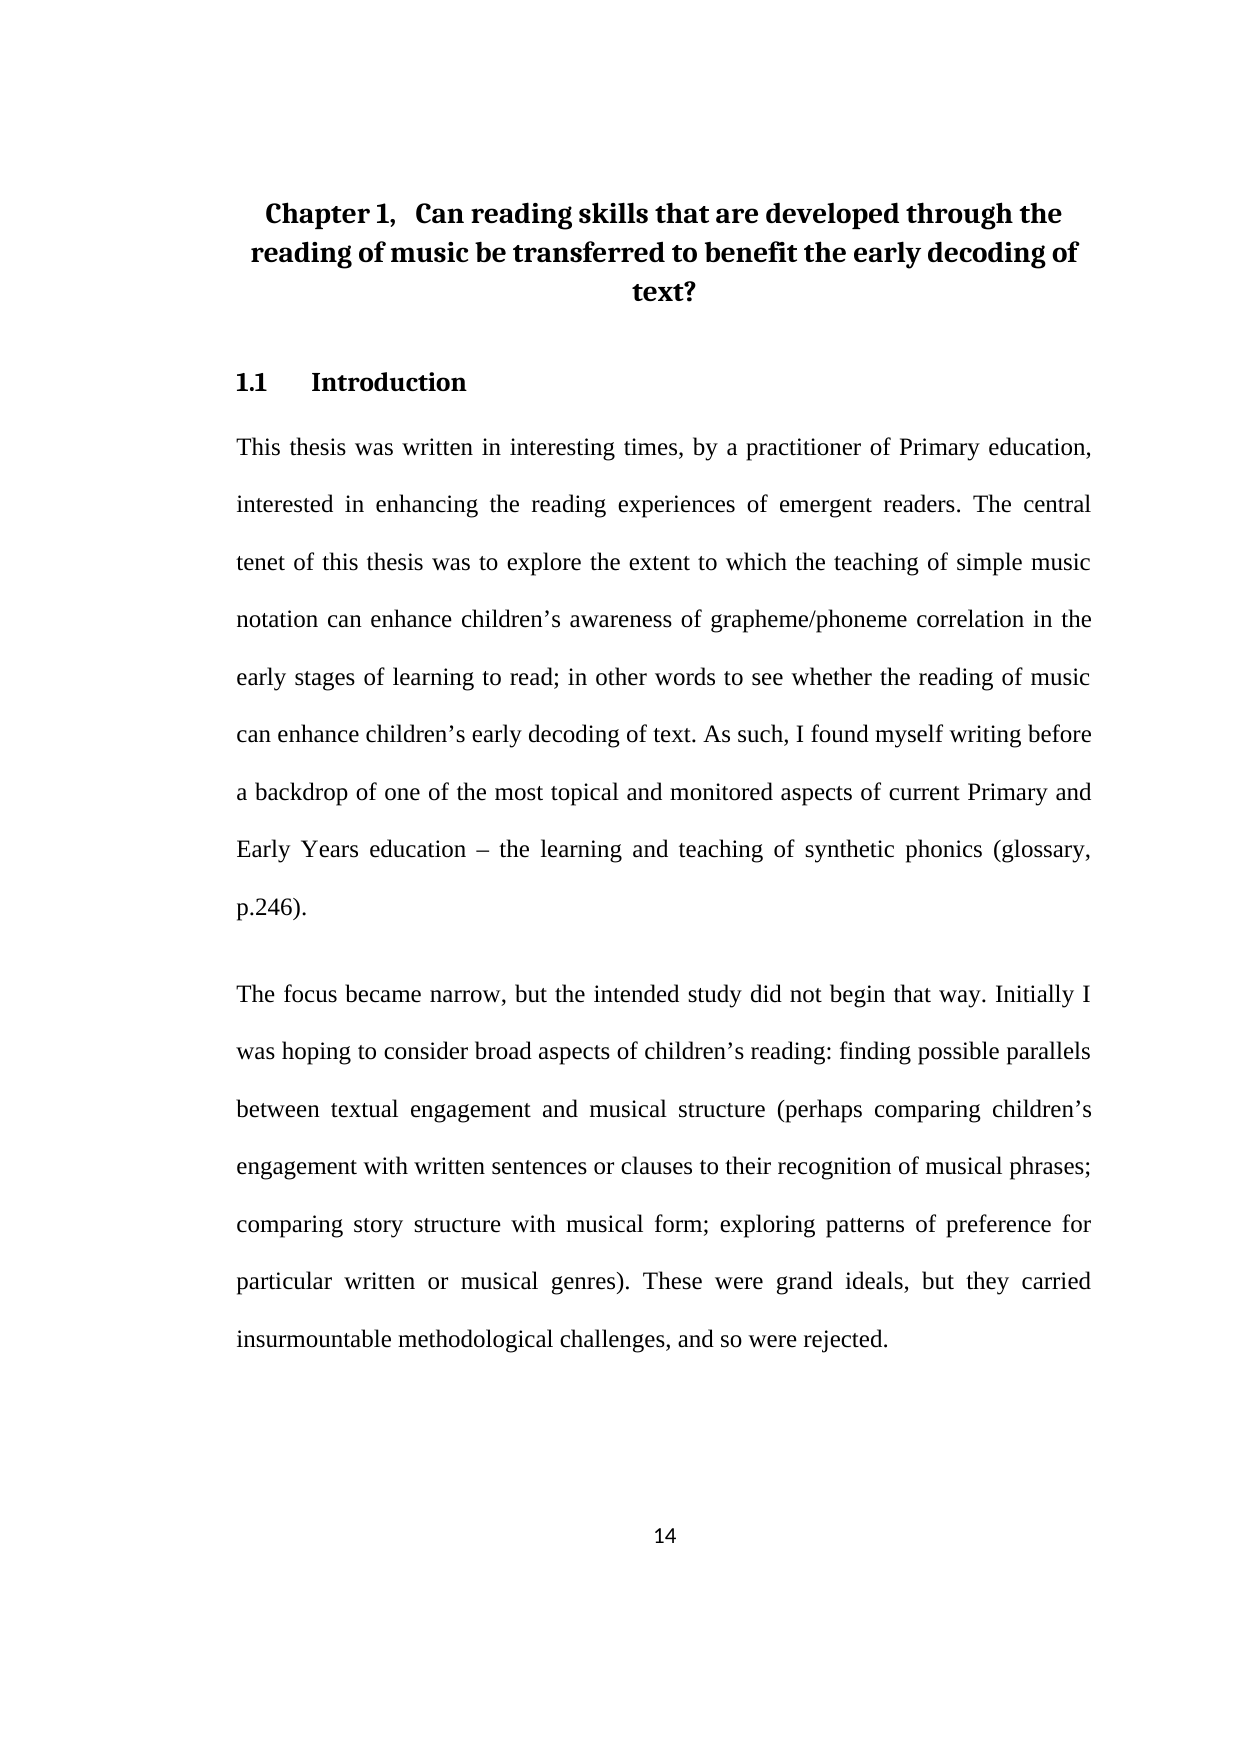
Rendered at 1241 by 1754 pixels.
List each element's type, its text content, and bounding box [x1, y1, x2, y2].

subtitle 1.1 Introduction [236, 367, 1092, 398]
subtitle Chapter 1, Can reading skills that are developed through the reading of music be transferred to benefit the early decoding of text? [236, 198, 1092, 308]
text This thesis was written in interesting times, by a practitioner of Primary education, interested in enhancing the reading experiences of emergent readers. The central tenet of this thesis was to explore the extent to which the teaching of simple music notation can enhance children’s awareness of grapheme/phoneme correlation in the early stages of learning to read; in other words to see whether the reading of music can enhance children’s early decoding of text. As such, I found myself writing before a backdrop of one of the most topical and monitored aspects of current Primary and Early Years education – the learning and teaching of synthetic phonics (glossary, p.246). [236, 432, 1092, 921]
text The focus became narrow, but the intended study did not begin that way. Initially I was hoping to consider broad aspects of children’s reading: finding possible parallels between textual engagement and musical structure (perhaps comparing children’s engagement with written sentences or clauses to their recognition of musical phrases; comparing story structure with musical form; exploring patterns of preference for particular written or musical genres). These were grand ideals, but they carried insurmountable methodological challenges, and so were rejected. [236, 979, 1092, 1352]
